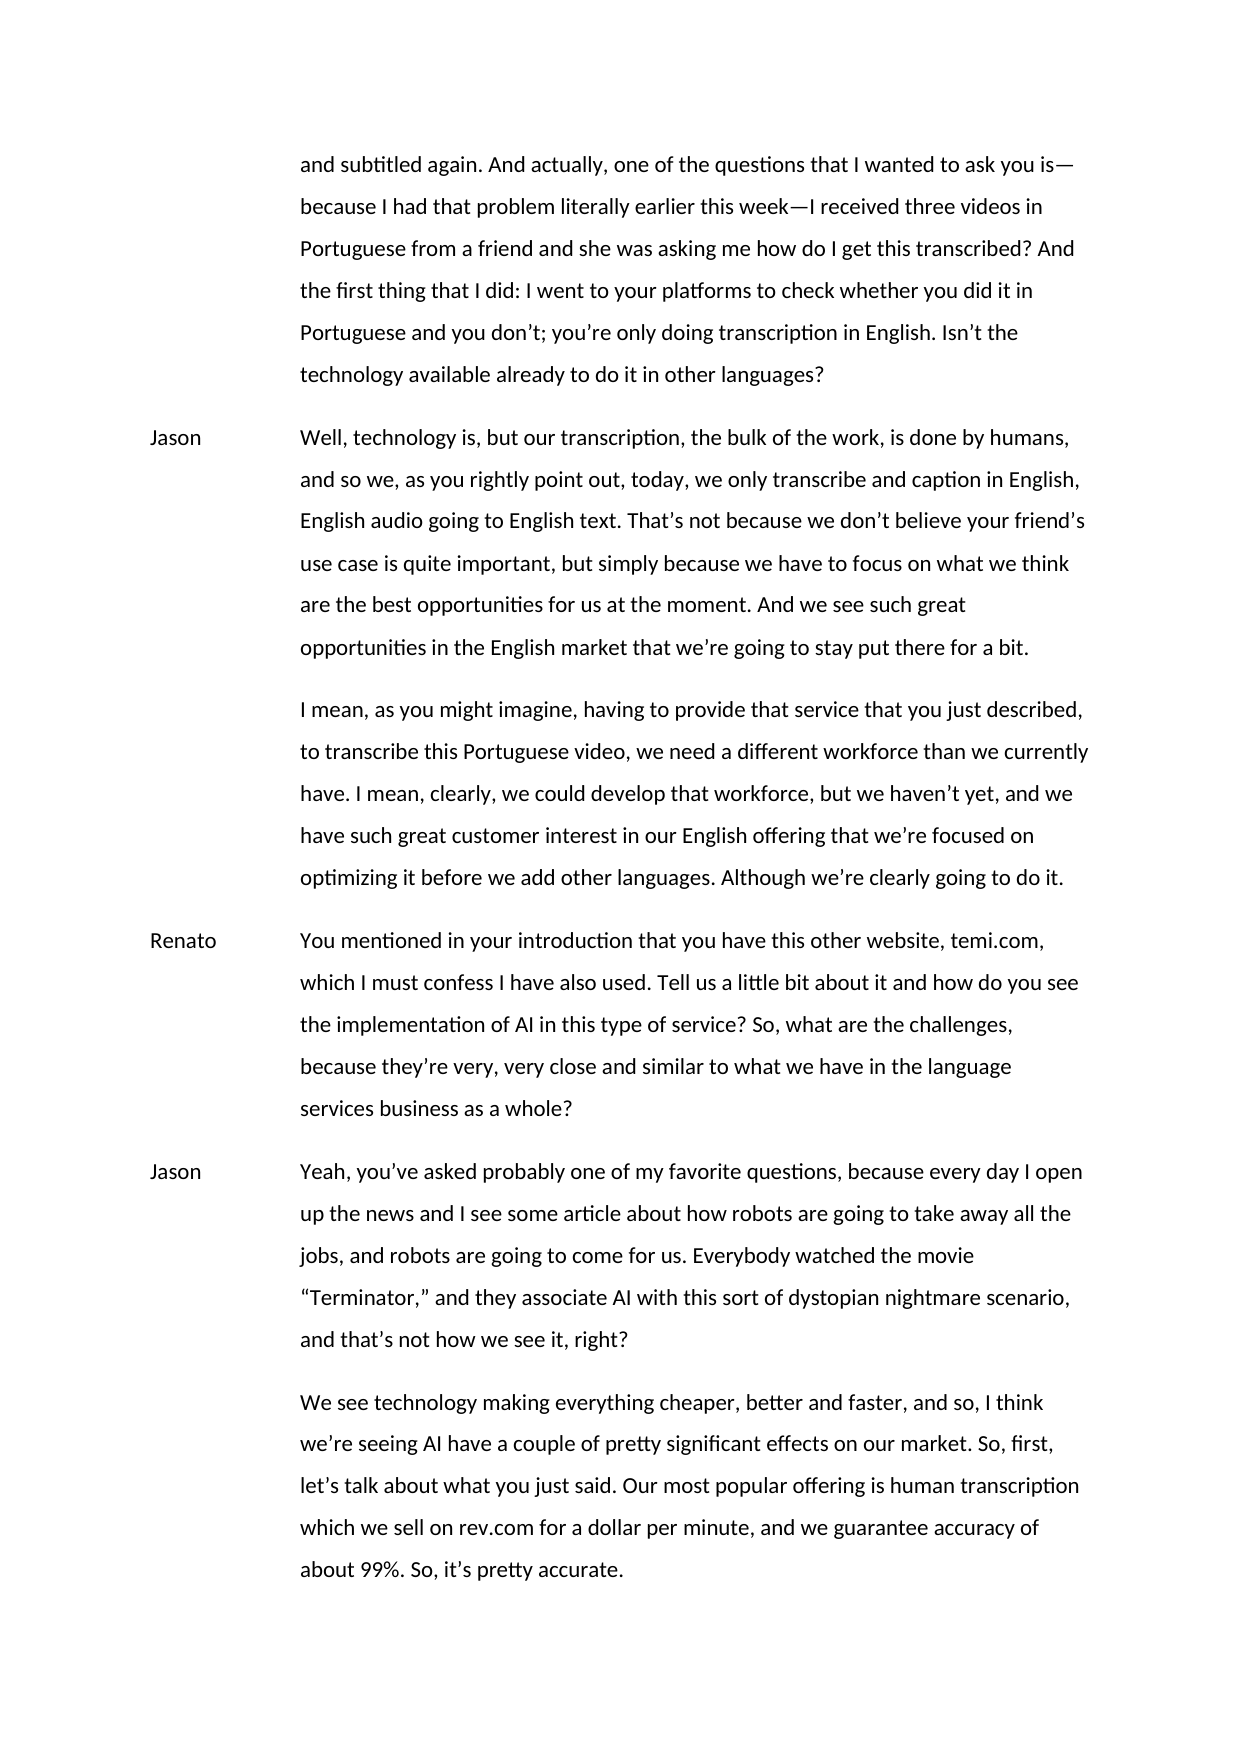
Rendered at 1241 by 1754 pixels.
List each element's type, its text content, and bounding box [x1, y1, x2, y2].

text Jason Well, technology is, but our transcription, the bulk of the work, is done by humans, and so we, as you rightly point out, today, we only transcribe and caption in English, English audio going to English text. That’s not because we don’t believe your friend’s use case is quite important, but simply because we have to focus on what we think are the best opportunities for us at the moment. And we see such great opportunities in the English market that we’re going to stay put there for a bit. [150, 423, 1090, 661]
text I mean, as you might imagine, having to provide that service that you just described, to transcribe this Portuguese video, we need a different workforce than we currently have. I mean, clearly, we could develop that workforce, but we haven’t yet, and we have such great customer interest in our English offering that we’re focused on optimizing it before we add other languages. Although we’re clearly going to do it. [150, 695, 1090, 891]
text We see technology making everything cheaper, better and faster, and so, I think we’re seeing AI have a couple of pretty significant effects on our market. So, first, let’s talk about what you just said. Our most popular offering is human transcription which we sell on rev.com for a dollar per minute, and we guarantee accuracy of about 99%. So, it’s pretty accurate. [150, 1388, 1090, 1583]
text Jason Yeah, you’ve asked probably one of my favorite questions, because every day I open up the news and I see some article about how robots are going to take away all the jobs, and robots are going to come for us. Everybody watched the movie “Terminator,” and they associate AI with this sort of dystopian nightmare scenario, and that’s not how we see it, right? [150, 1157, 1090, 1353]
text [150, 150, 1090, 388]
text Renato You mentioned in your introduction that you have this other website, temi.com, which I must confess I have also used. Tell us a little bit about it and how do you see the implementation of AI in this type of service? So, what are the challenges, because they’re very, very close and similar to what we have in the language services business as a whole? [150, 926, 1090, 1122]
